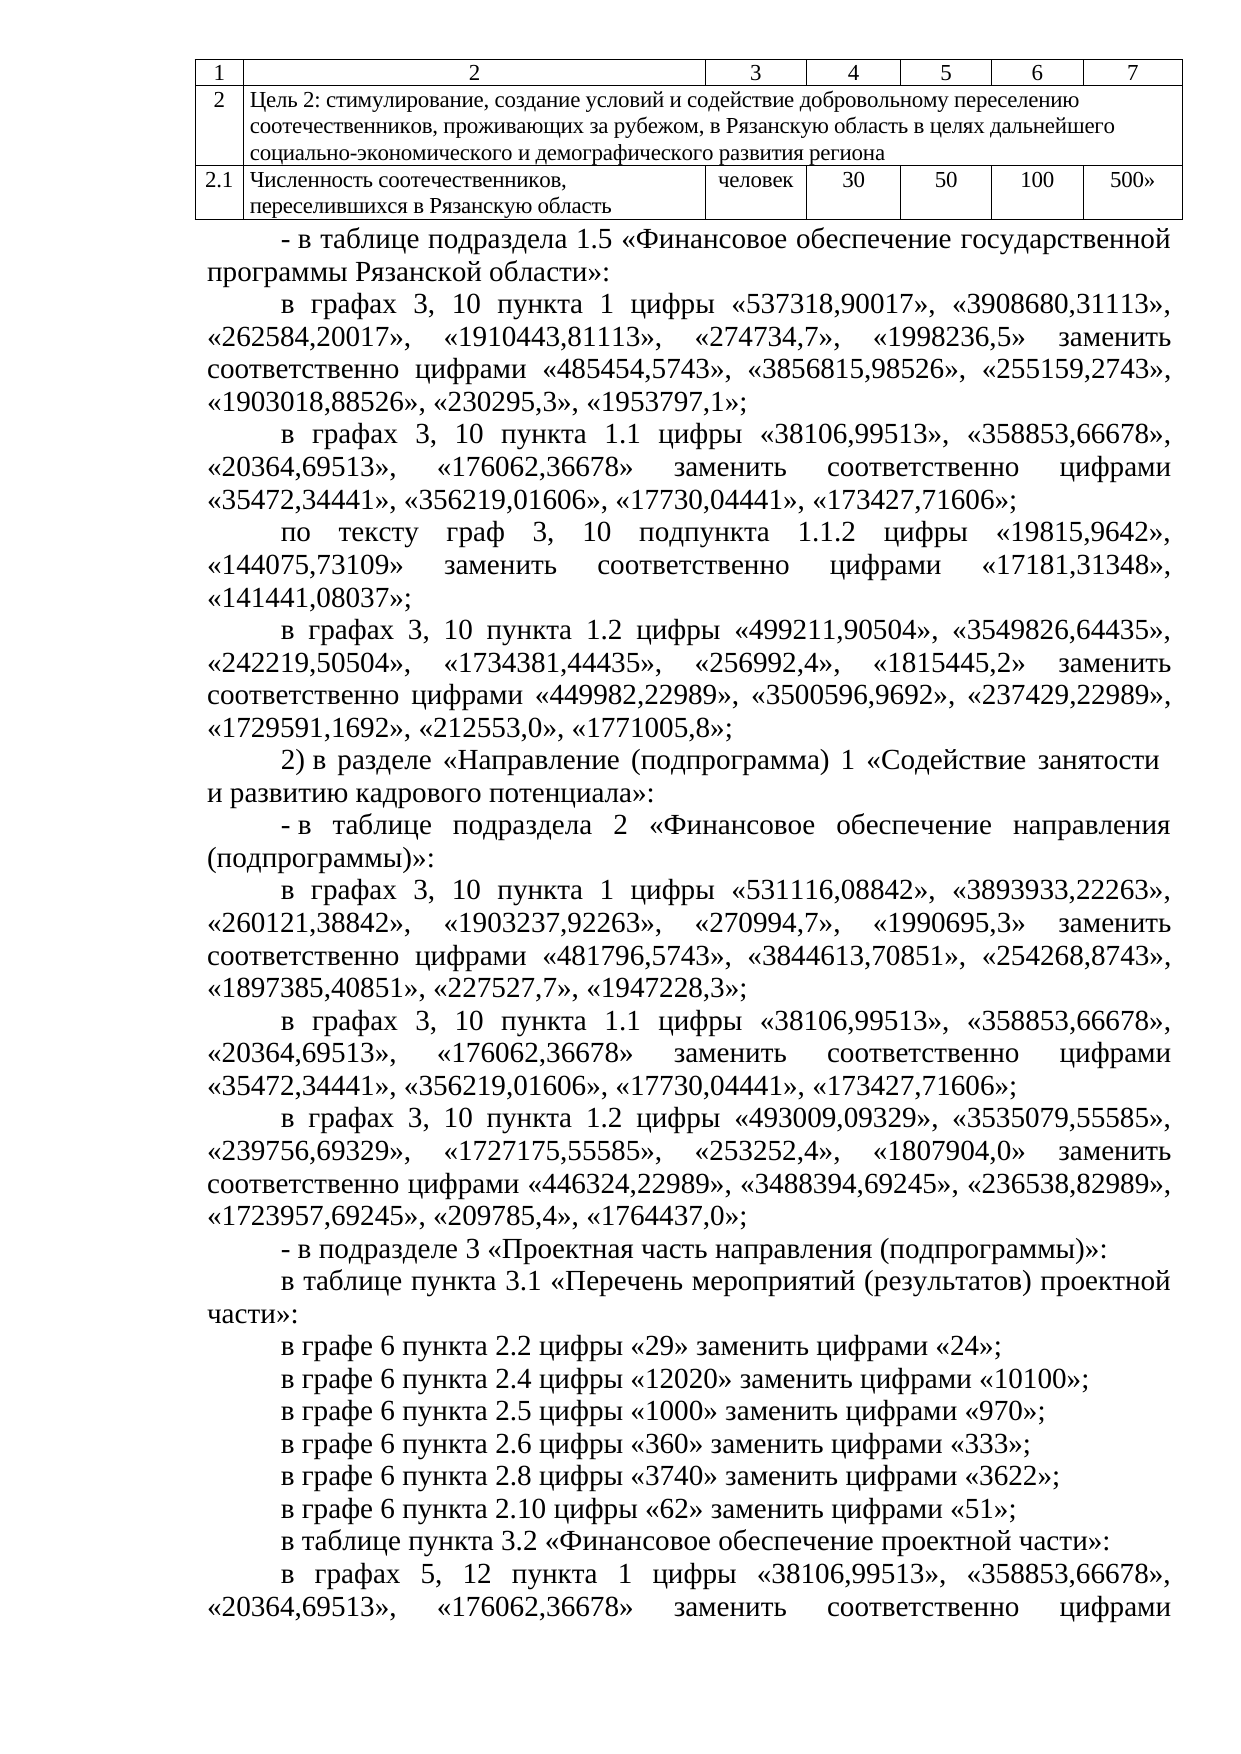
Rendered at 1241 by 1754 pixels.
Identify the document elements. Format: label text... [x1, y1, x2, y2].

table_cell 2.1 [196, 166, 243, 219]
table_cell 500» [1084, 166, 1182, 219]
table_header 7 [1084, 60, 1182, 85]
table_header 2 [244, 60, 705, 85]
table_header 3 [706, 60, 806, 85]
table_cell человек [706, 166, 806, 219]
table_header 4 [807, 60, 900, 85]
table_cell 30 [807, 166, 900, 219]
table_header 1 [196, 60, 243, 85]
table_cell 100 [992, 166, 1083, 219]
table_cell Цель 2: стимулирование, создание условий и содействие добровольному переселению соотечественников, проживающих за рубежом, в Рязанскую область в целях дальнейшего социально-экономического и демографического развития региона [244, 86, 1182, 165]
table_header 6 [992, 60, 1083, 85]
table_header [196, 223, 1183, 1622]
table_header 5 [901, 60, 991, 85]
table_cell Численность соотечественников, переселившихся в Рязанскую область [244, 166, 705, 219]
table_cell 50 [901, 166, 991, 219]
table_cell 2 [196, 86, 243, 165]
